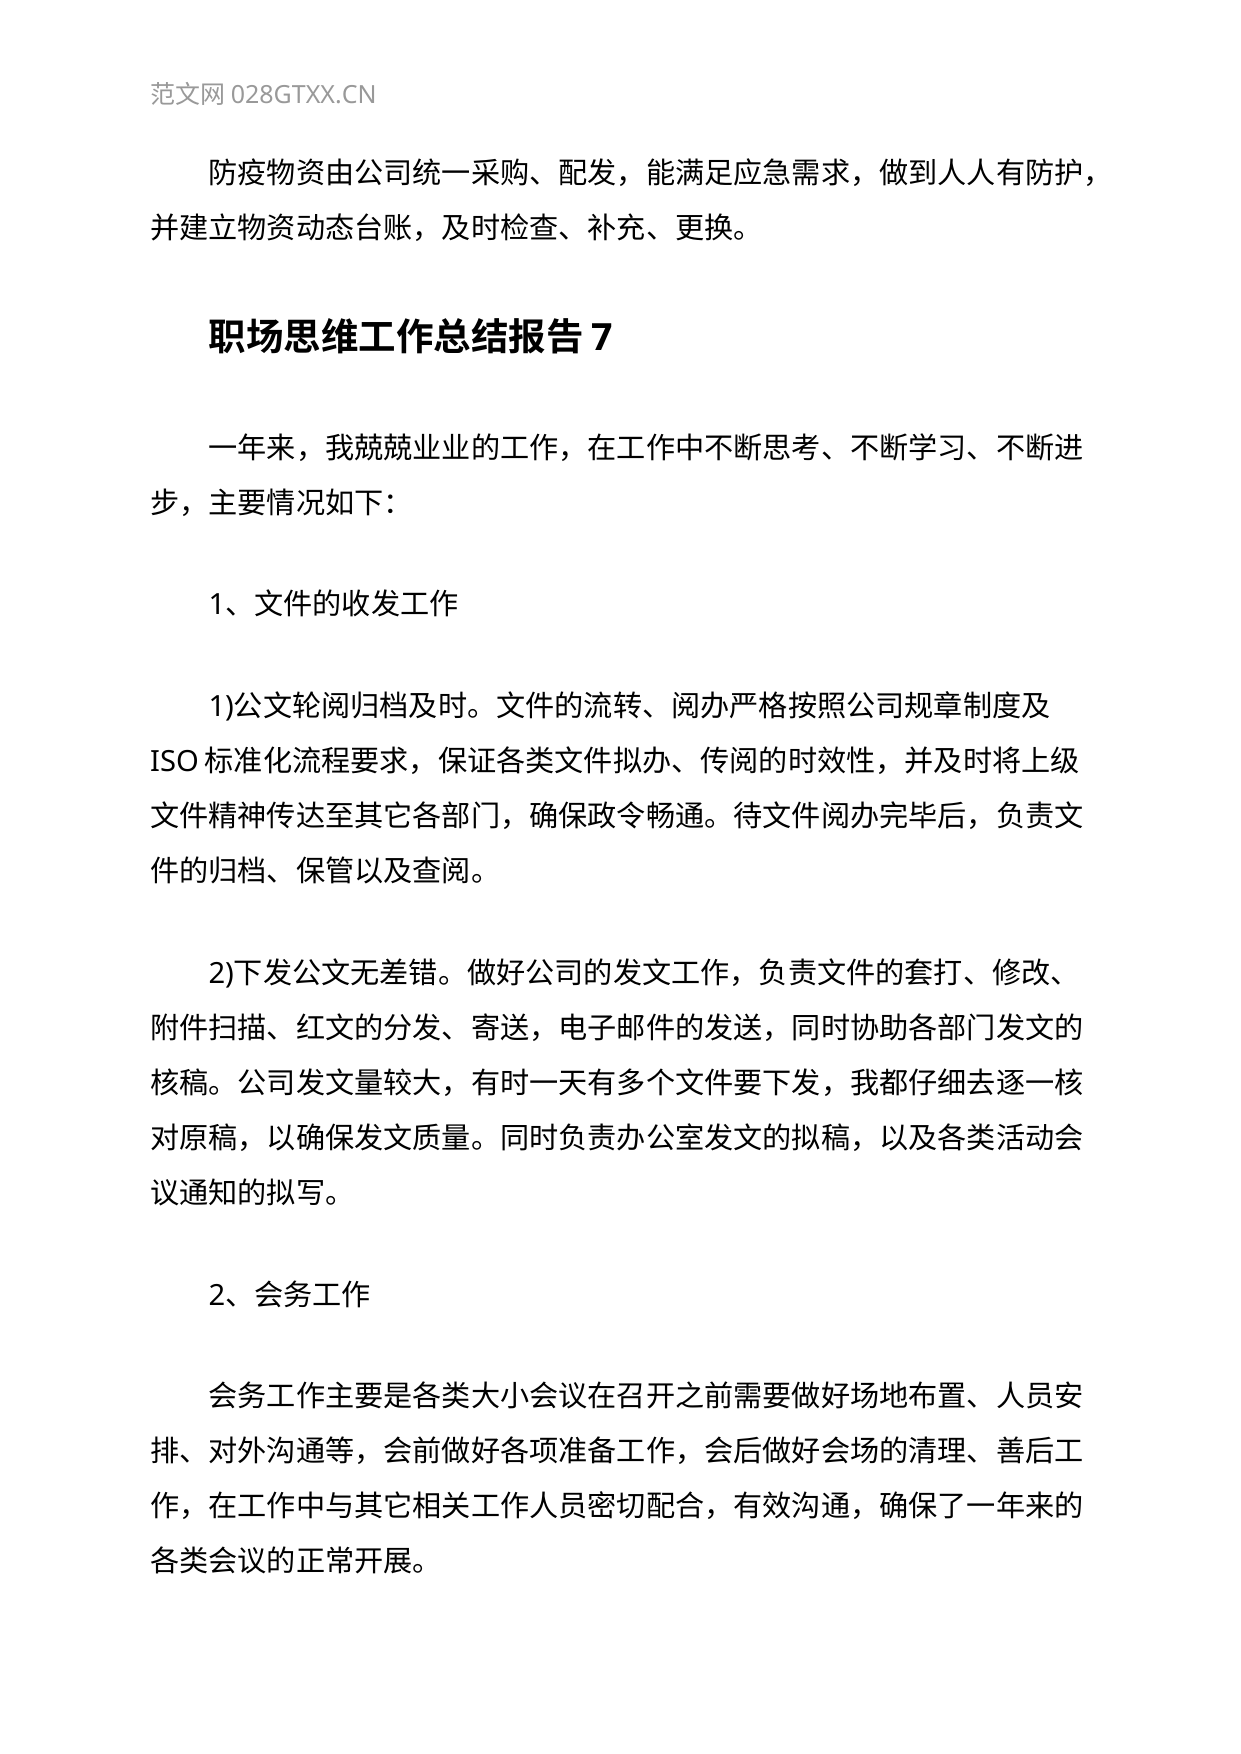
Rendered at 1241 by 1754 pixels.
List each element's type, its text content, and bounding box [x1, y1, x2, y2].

text 职场思维工作总结报告7 [150, 307, 1090, 361]
text 1、文件的收发工作 [150, 581, 1090, 623]
text 2)下发公文无差错。做好公司的发文工作，负责文件的套打、修改、附件扫描、红文的分发、寄送，电子邮件的发送，同时协助各部门发文的核稿。公司发文量较大，有时一天有多个文件要下发，我都仔细去逐一核对原稿，以确保发文质量。同时负责办公室发文的拟稿，以及各类活动会议通知的拟写。 [150, 949, 1090, 1212]
text 2、会务工作 [150, 1271, 1090, 1313]
text 防疫物资由公司统一采购、配发，能满足应急需求，做到人人有防护，并建立物资动态台账，及时检查、补充、更换。 [150, 150, 1090, 247]
text 会务工作主要是各类大小会议在召开之前需要做好场地布置、人员安排、对外沟通等，会前做好各项准备工作，会后做好会场的清理、善后工作，在工作中与其它相关工作人员密切配合，有效沟通，确保了一年来的各类会议的正常开展。 [150, 1373, 1090, 1580]
text 一年来，我兢兢业业的工作，在工作中不断思考、不断学习、不断进步，主要情况如下： [150, 424, 1090, 521]
text 1)公文轮阅归档及时。文件的流转、阅办严格按照公司规章制度及ISO标准化流程要求，保证各类文件拟办、传阅的时效性，并及时将上级文件精神传达至其它各部门，确保政令畅通。待文件阅办完毕后，负责文件的归档、保管以及查阅。 [150, 683, 1090, 890]
